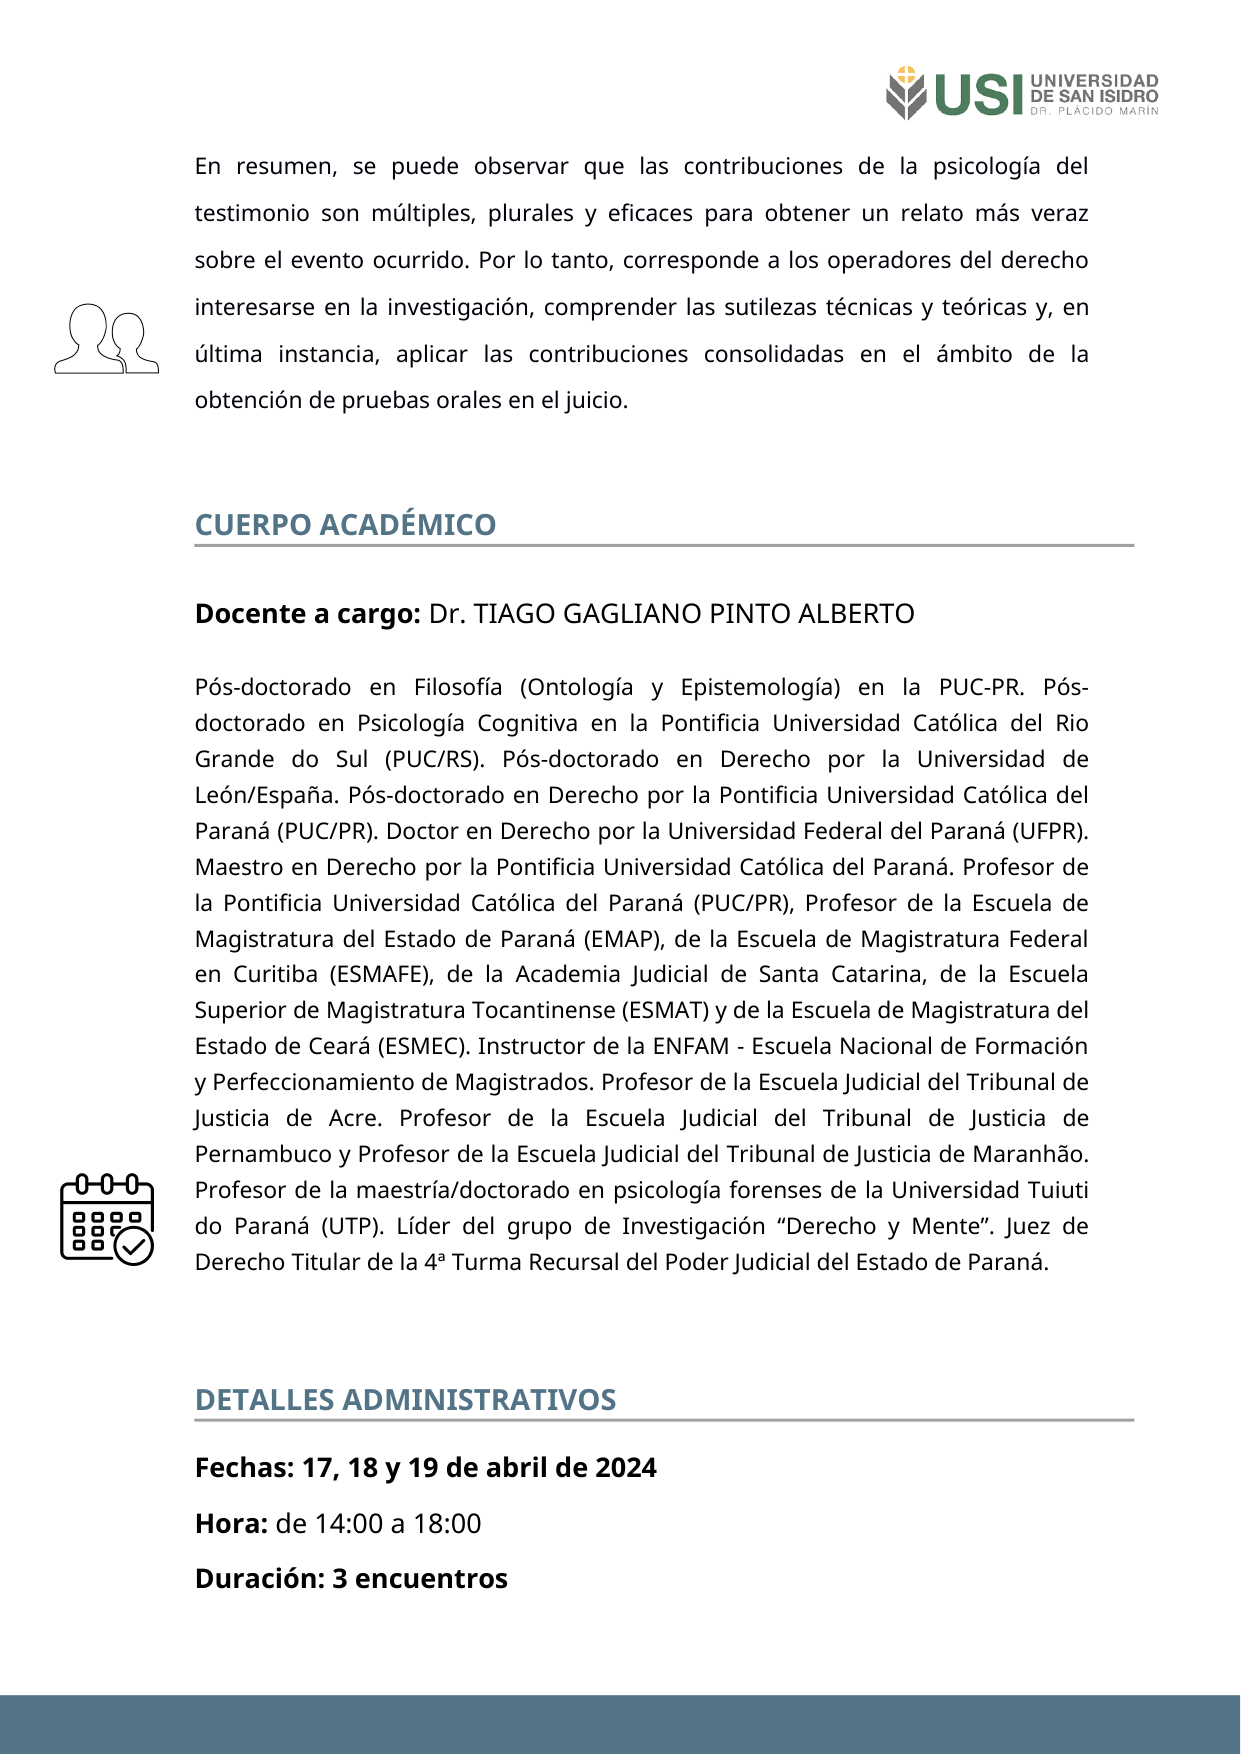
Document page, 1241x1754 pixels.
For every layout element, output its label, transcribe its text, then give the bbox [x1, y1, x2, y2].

text DETALLES ADMINISTRATIVOS [194, 1379, 1090, 1418]
text Docente a cargo: Dr. TIAGO GAGLIANO PINTO ALBERTO [194, 595, 1090, 632]
text CUERPO ACADÉMICO [194, 504, 1090, 543]
text Pós-doctorado en Filosofía (Ontología y Epistemología) en la PUC-PR. Pós-doctorado en Psicología Cognitiva en la Pontificia Universidad Católica del Rio Grande do Sul (PUC/RS). Pós-doctorado en Derecho por la Universidad de León/España. Pós-doctorado en Derecho por la Pontificia Universidad Católica del Paraná (PUC/PR). Doctor en Derecho por la Universidad Federal del Paraná (UFPR). Maestro en Derecho por la Pontificia Universidad Católica del Paraná. Profesor de la Pontificia Universidad Católica del Paraná (PUC/PR), Profesor de la Escuela de Magistratura del Estado de Paraná (EMAP), de la Escuela de Magistratura Federal en Curitiba (ESMAFE), de la Academia Judicial de Santa Catarina, de la Escuela Superior de Magistratura Tocantinense (ESMAT) y de la Escuela de Magistratura del Estado de Ceará (ESMEC). Instructor de la ENFAM - Escuela Nacional de Formación y Perfeccionamiento de Magistrados. Profesor de la Escuela Judicial del Tribunal de Justicia de Acre. Profesor de la Escuela Judicial del Tribunal de Justicia de Pernambuco y Profesor de la Escuela Judicial del Tribunal de Justicia de Maranhão. Profesor de la maestría/doctorado en psicología forenses de la Universidad Tuiuti do Paraná (UTP). Líder del grupo de Investigación “Derecho y Mente”. Juez de Derecho Titular de la 4ª Turma Recursal del Poder Judicial del Estado de Paraná. [194, 671, 1090, 1277]
picture [0, 2, 1241, 1754]
text Hora: de 14:00 a 18:00 [194, 1504, 1090, 1541]
text En resumen, se puede observar que las contribuciones de la psicología del testimonio son múltiples, plurales y eficaces para obtener un relato más veraz sobre el evento ocurrido. Por lo tanto, corresponde a los operadores del derecho interesarse en la investigación, comprender las sutilezas técnicas y teóricas y, en última instancia, aplicar las contribuciones consolidadas en el ámbito de la obtención de pruebas orales en el juicio. [194, 150, 1090, 416]
text Duración: 3 encuentros [194, 1559, 1090, 1596]
text Fechas: 17, 18 y 19 de abril de 2024 [194, 1449, 1090, 1486]
